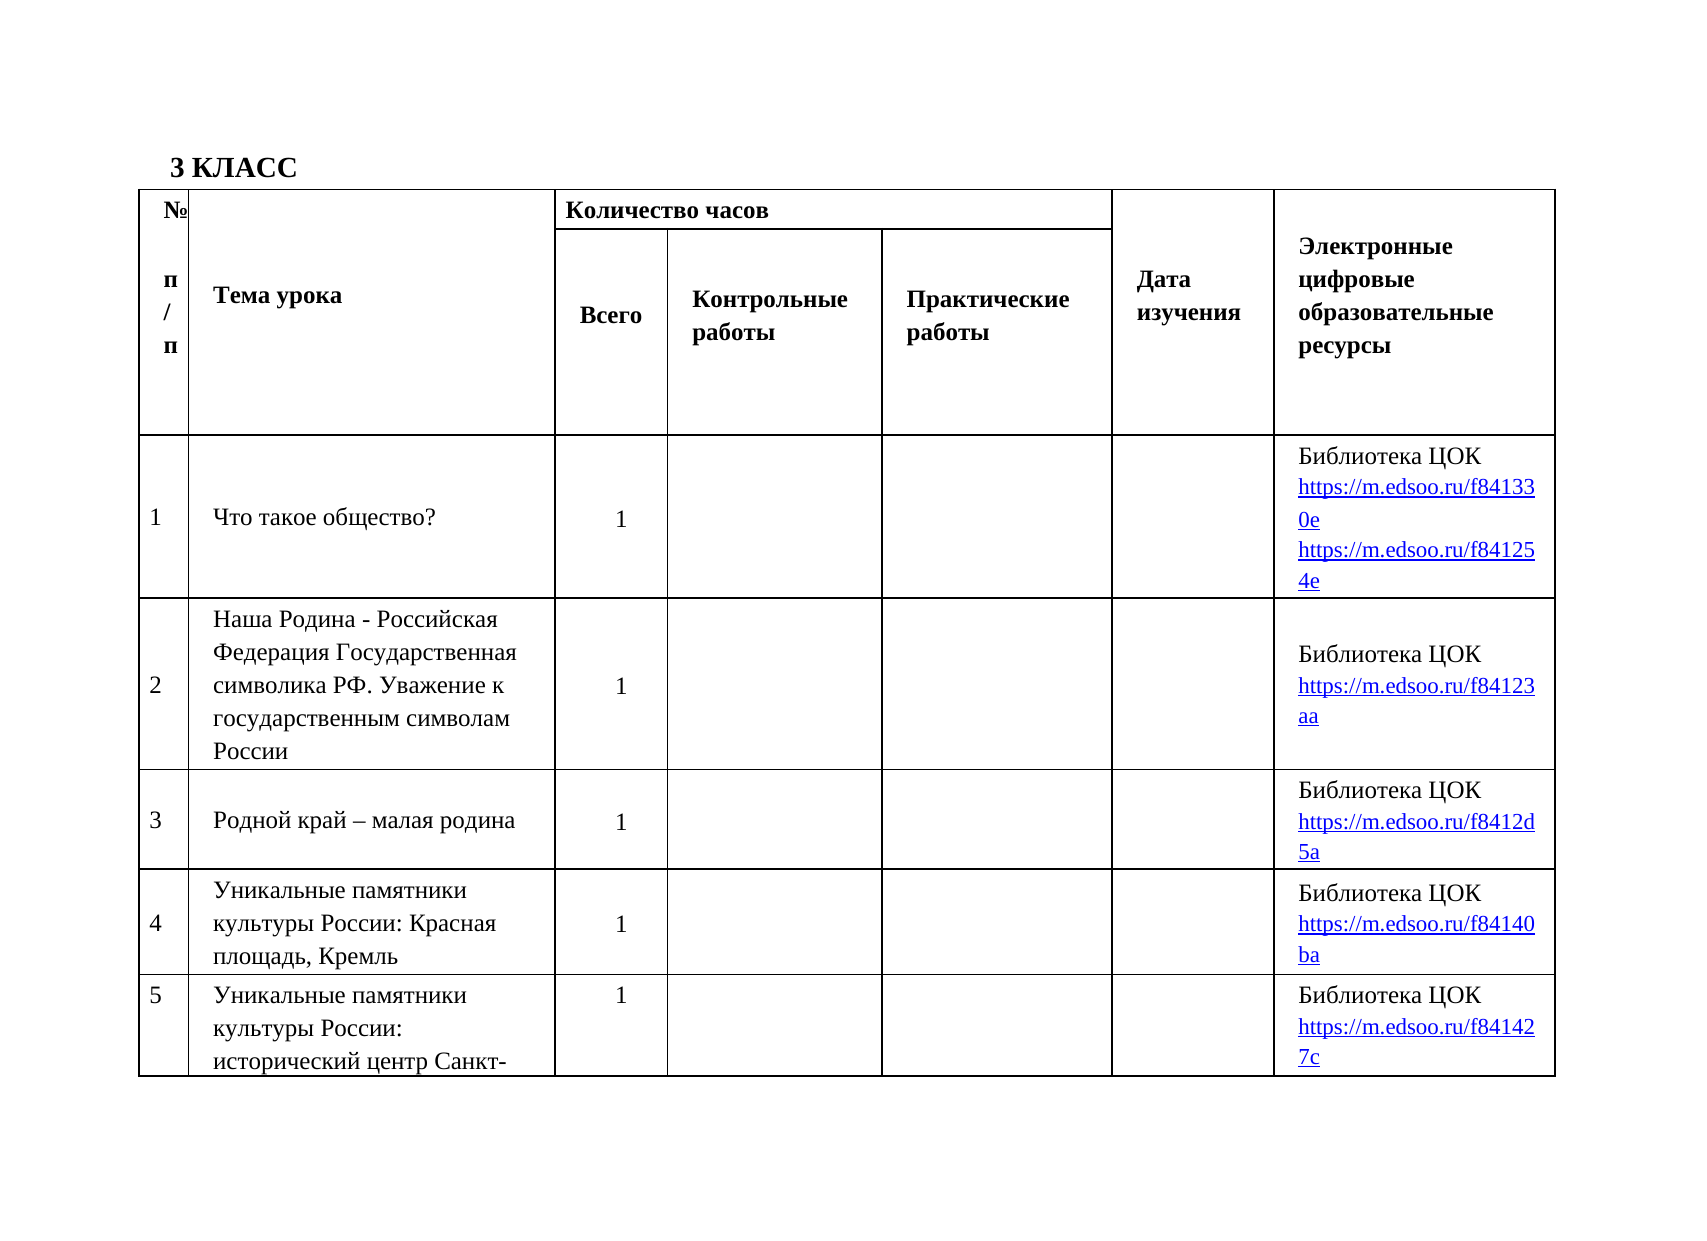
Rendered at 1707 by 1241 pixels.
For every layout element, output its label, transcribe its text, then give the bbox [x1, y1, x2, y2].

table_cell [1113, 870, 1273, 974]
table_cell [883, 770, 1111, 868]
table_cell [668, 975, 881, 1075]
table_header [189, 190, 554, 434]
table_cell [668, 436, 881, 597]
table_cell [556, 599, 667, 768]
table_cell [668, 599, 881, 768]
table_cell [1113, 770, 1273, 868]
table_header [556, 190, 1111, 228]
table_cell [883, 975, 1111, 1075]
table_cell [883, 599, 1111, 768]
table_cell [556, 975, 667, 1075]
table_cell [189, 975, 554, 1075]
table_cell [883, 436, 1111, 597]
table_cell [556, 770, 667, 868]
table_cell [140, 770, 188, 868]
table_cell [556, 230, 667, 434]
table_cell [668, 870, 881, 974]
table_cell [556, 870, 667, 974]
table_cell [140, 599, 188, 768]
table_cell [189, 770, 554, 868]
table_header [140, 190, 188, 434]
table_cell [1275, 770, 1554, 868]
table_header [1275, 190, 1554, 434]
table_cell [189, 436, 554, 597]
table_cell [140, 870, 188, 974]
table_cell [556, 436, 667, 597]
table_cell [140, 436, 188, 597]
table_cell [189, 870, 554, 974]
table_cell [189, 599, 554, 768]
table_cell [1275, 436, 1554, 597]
text 3 КЛАСС [162, 150, 1557, 183]
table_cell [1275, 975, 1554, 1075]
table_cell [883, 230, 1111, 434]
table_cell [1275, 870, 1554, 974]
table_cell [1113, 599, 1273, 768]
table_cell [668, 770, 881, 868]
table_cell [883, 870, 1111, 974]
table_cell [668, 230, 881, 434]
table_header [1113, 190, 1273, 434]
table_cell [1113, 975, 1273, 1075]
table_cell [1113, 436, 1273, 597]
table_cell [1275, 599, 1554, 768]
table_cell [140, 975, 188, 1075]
